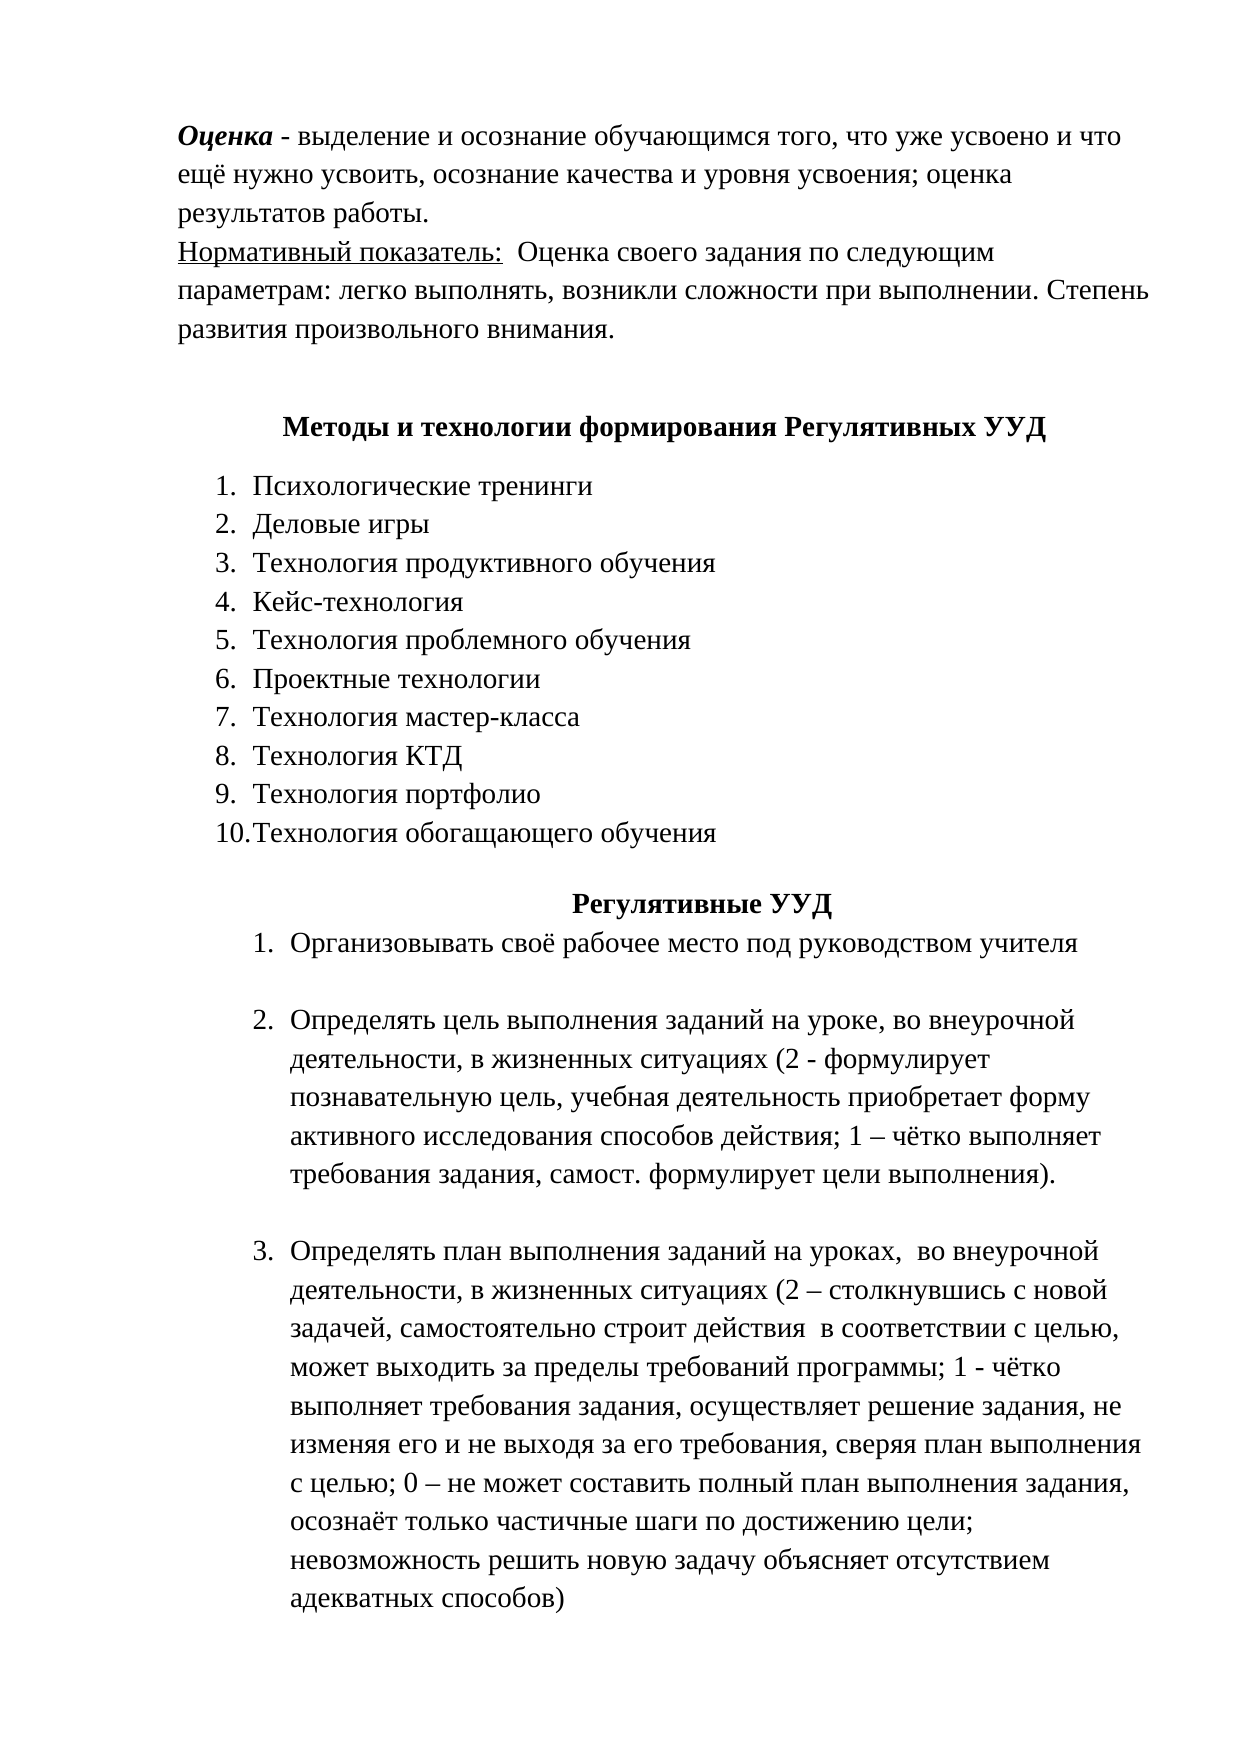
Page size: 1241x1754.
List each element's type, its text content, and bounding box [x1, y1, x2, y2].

list Кейс-технология [215, 584, 1152, 617]
list Технология проблемного обучения [215, 622, 1152, 656]
list Технология портфолио [215, 776, 1152, 810]
list Технология КТД [215, 738, 1152, 771]
list Технология мастер-класса [215, 699, 1152, 733]
text Оценка - выделение и осознание обучающимся того, что уже усвоено и что ещё нужно усвоить, осознание качества и уровня усвоения; оценка результатов работы. Нормативный показатель: Оценка своего задания по следующим [177, 118, 1152, 267]
text параметрам: легко выполнять, возникли сложности при выполнении. Степень развития произвольного внимания. [177, 272, 1152, 344]
list Проектные технологии [215, 661, 1152, 694]
list Организовывать своё рабочее место под руководством учителя [252, 925, 1152, 959]
list Регулятивные УУД [252, 887, 1152, 920]
list Деловые игры [215, 507, 1152, 540]
list Определять цель выполнения заданий на уроке, во внеурочной деятельности, в жизненных ситуациях (2 - формулирует познавательную цель, учебная деятельность приобретает форму активного исследования способов действия; 1 – чётко выполняет требования задания, самост. формулирует цели выполнения). [252, 1002, 1152, 1190]
list Определять план выполнения заданий на уроках, во внеурочной деятельности, в жизненных ситуациях (2 – столкнувшись с новой задачей, самостоятельно строит действия в соответствии с целью, может выходить за пределы требований программы; 1 - чётко выполняет требования задания, осуществляет решение задания, не изменяя его и не выходя за его требования, сверяя план выполнения с целью; 0 – не может составить полный план выполнения задания, осознаёт только частичные шаги по достижению цели; невозможность решить новую задачу объясняет отсутствием адекватных способов) [252, 1233, 1152, 1614]
list Психологические тренинги [215, 468, 1152, 502]
list Технология обогащающего обучения [215, 815, 1152, 848]
text Методы и технологии формирования Регулятивных УУД [177, 409, 1152, 442]
list Технология продуктивного обучения [215, 545, 1152, 579]
